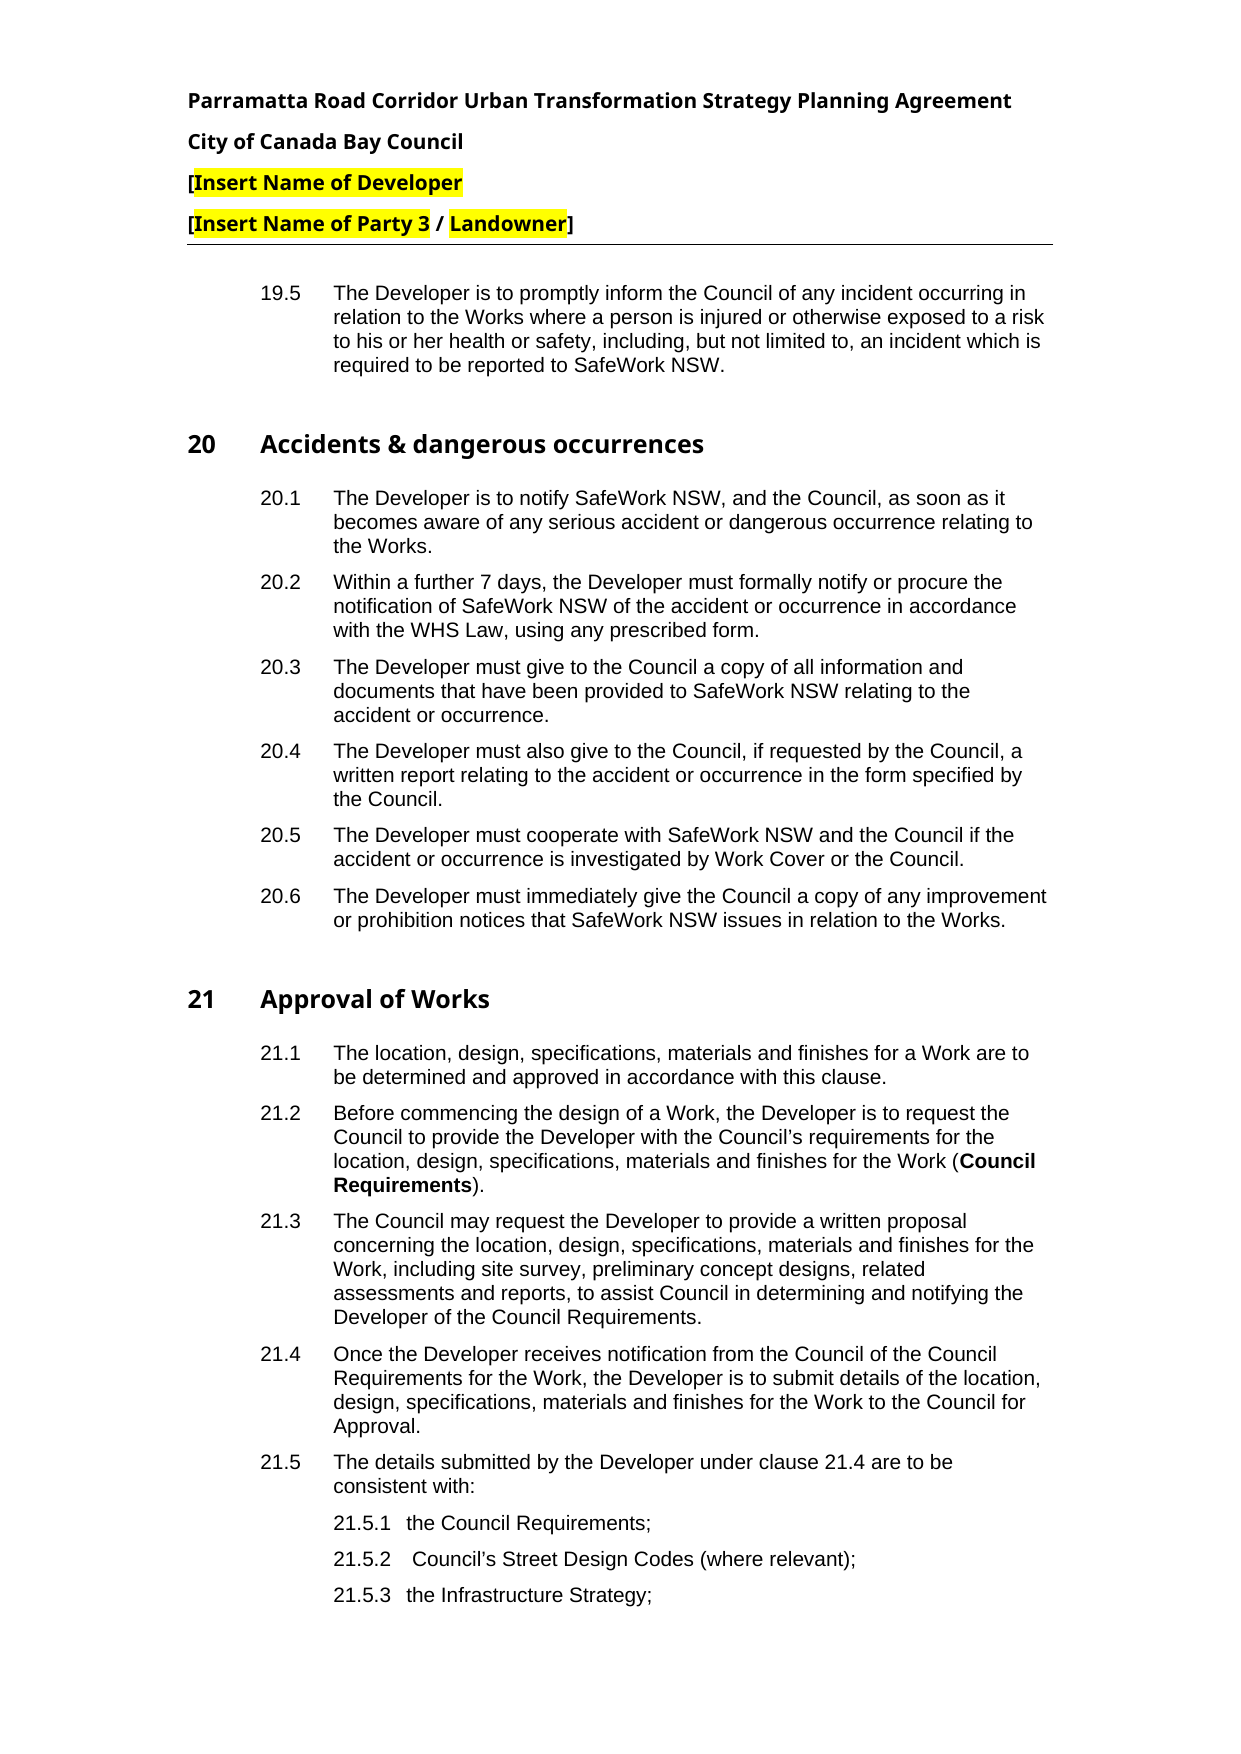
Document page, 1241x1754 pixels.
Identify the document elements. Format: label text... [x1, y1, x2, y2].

list The Developer must also give to the Council, if requested by the Council, a written report relating to the accident or occurrence in the form specified by the Council. [260, 739, 1053, 811]
list the Infrastructure Strategy; [333, 1583, 1053, 1607]
list The Developer is to notify SafeWork NSW, and the Council, as soon as it becomes aware of any serious accident or dangerous occurrence relating to the Works. [260, 486, 1053, 558]
text Approval of Works [187, 982, 1053, 1016]
list Before commencing the design of a Work, the Developer is to request the Council to provide the Developer with the Council’s requirements for the location, design, specifications, materials and finishes for the Work (Council Requirements). [260, 1101, 1053, 1197]
list The Developer must immediately give the Council a copy of any improvement or prohibition notices that SafeWork NSW issues in relation to the Works. [260, 884, 1053, 932]
list The Developer must give to the Council a copy of all information and documents that have been provided to SafeWork NSW relating to the accident or occurrence. [260, 654, 1053, 726]
list Once the Developer receives notification from the Council of the Council Requirements for the Work, the Developer is to submit details of the location, design, specifications, materials and finishes for the Work to the Council for Approval. [260, 1342, 1053, 1437]
list The Developer is to promptly inform the Council of any incident occurring in relation to the Works where a person is injured or otherwise exposed to a risk to his or her health or safety, including, but not limited to, an incident which is required to be reported to SafeWork NSW. [260, 281, 1053, 377]
list Council’s Street Design Codes (where relevant); [333, 1547, 1053, 1571]
list The Developer must cooperate with SafeWork NSW and the Council if the accident or occurrence is investigated by Work Cover or the Council. [260, 823, 1053, 871]
list The location, design, specifications, materials and finishes for a Work are to be determined and approved in accordance with this clause. [260, 1041, 1053, 1088]
list The Council may request the Developer to provide a written proposal concerning the location, design, specifications, materials and finishes for the Work, including site survey, preliminary concept designs, related assessments and reports, to assist Council in determining and notifying the Developer of the Council Requirements. [260, 1209, 1053, 1329]
text Accidents & dangerous occurrences [187, 427, 1053, 461]
list The details submitted by the Developer under clause 21.4 are to be consistent with: [260, 1450, 1053, 1498]
list Within a further 7 days, the Developer must formally notify or procure the notification of SafeWork NSW of the accident or occurrence in accordance with the WHS Law, using any prescribed form. [260, 570, 1053, 642]
list the Council Requirements; [333, 1510, 1053, 1534]
